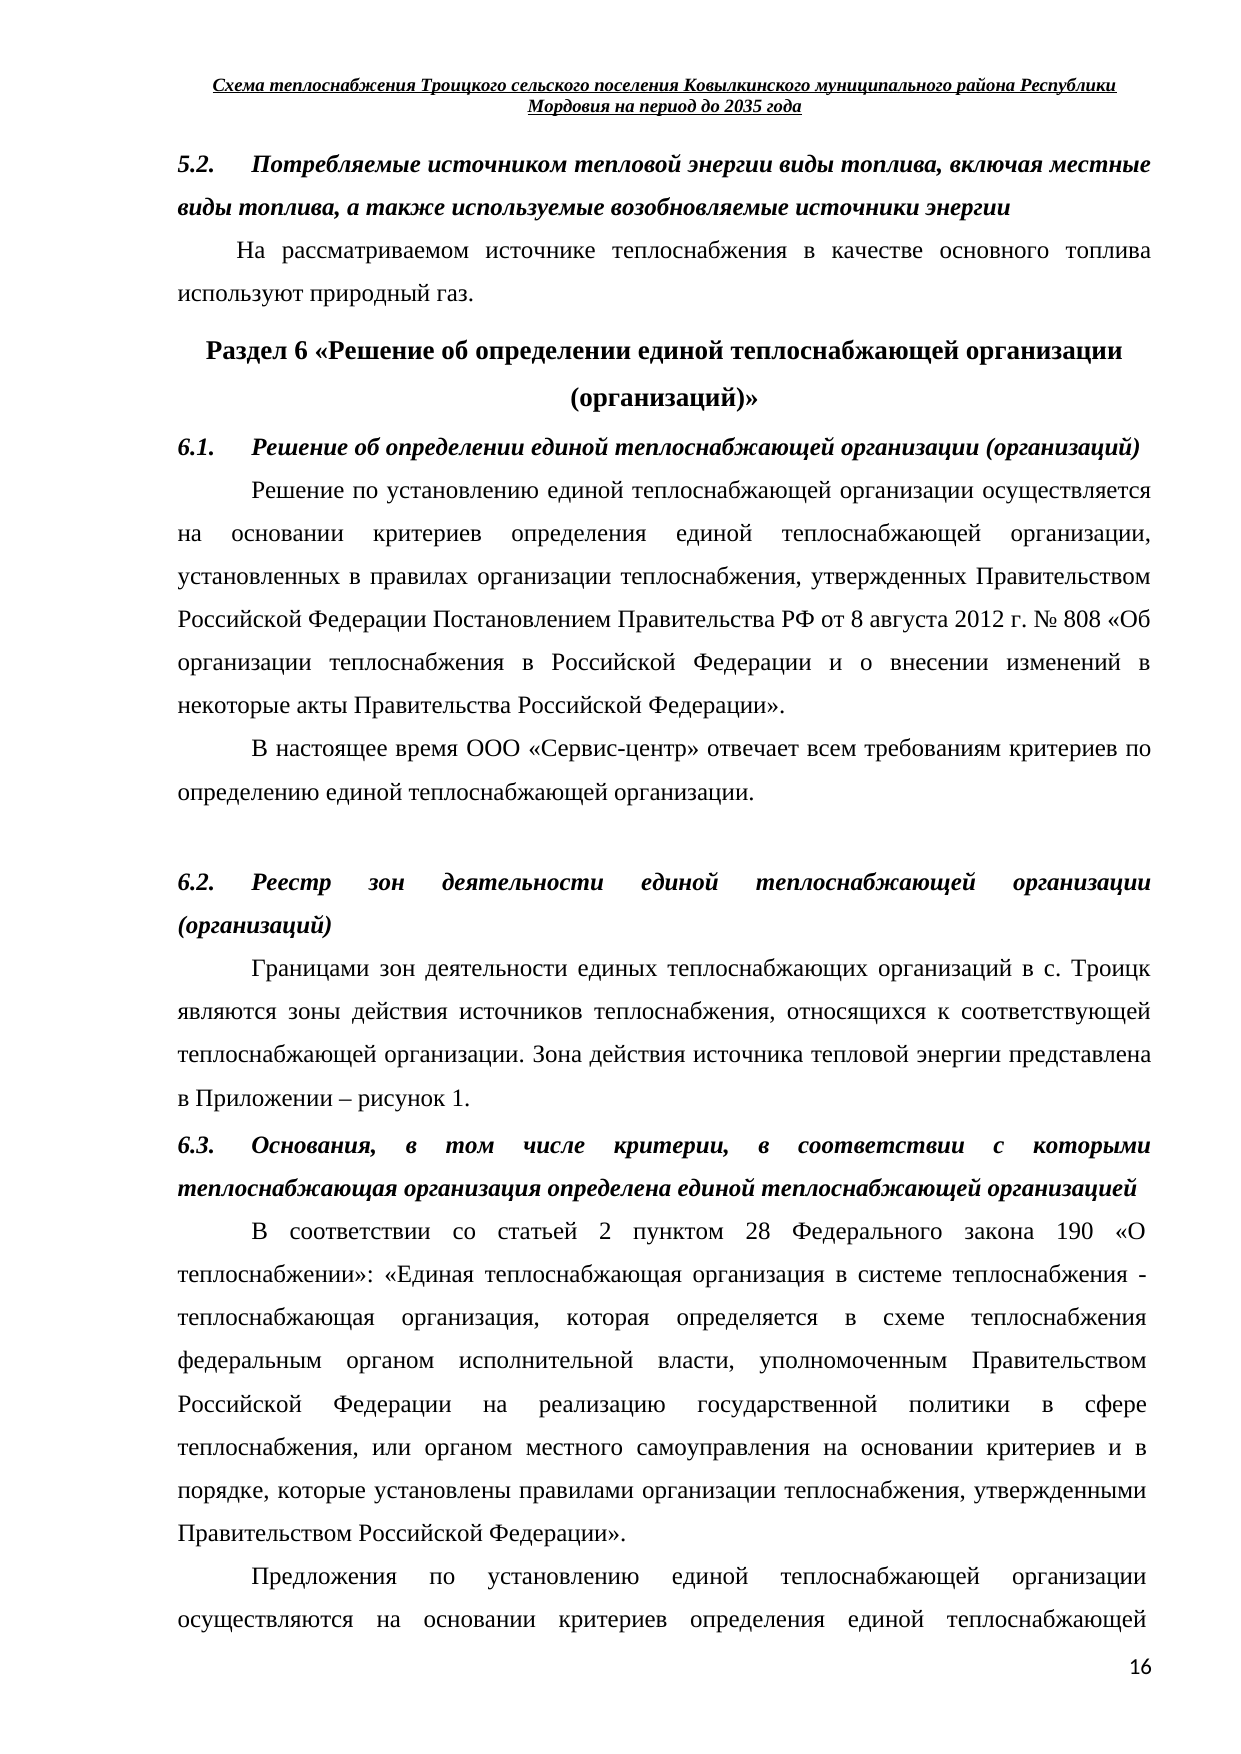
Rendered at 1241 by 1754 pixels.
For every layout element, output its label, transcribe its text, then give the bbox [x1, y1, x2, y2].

text На рассматриваемом источнике теплоснабжения в качестве основного топлива используют природный газ. [177, 235, 1152, 307]
text Решение по установлению единой теплоснабжающей организации осуществляется на основании критериев определения единой теплоснабжающей организации, установленных в правилах организации теплоснабжения, утвержденных Правительством Российской Федерации Постановлением Правительства РФ от 8 августа 2012 г. № 808 «Об организации теплоснабжения в Российской Федерации и о внесении изменений в некоторые акты Правительства Российской Федерации». [177, 475, 1152, 719]
text В соответствии со статьей 2 пунктом 28 Федерального закона 190 «О теплоснабжении»: «Единая теплоснабжающая организация в системе теплоснабжения - теплоснабжающая организация, которая определяется в схеме теплоснабжения федеральным органом исполнительной власти, уполномоченным Правительством Российской Федерации на реализацию государственной политики в сфере теплоснабжения, или органом местного самоуправления на основании критериев и в порядке, которые установлены правилами организации теплоснабжения, утвержденными Правительством Российской Федерации». [177, 1216, 1147, 1547]
subtitle Раздел 6 «Решение об определении единой теплоснабжающей организации (организаций)» [177, 334, 1152, 412]
subtitle 5.2. Потребляемые источником тепловой энергии виды топлива, включая местные виды топлива, а также используемые возобновляемые источники энергии [177, 149, 1152, 221]
subtitle 6.3. Основания, в том числе критерии, в соответствии с которыми теплоснабжающая организация определена единой теплоснабжающей организацией [177, 1130, 1152, 1202]
subtitle 6.2. Реестр зон деятельности единой теплоснабжающей организации (организаций) [177, 867, 1152, 939]
subtitle 6.1. Решение об определении единой теплоснабжающей организации (организаций) [177, 432, 1152, 460]
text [177, 1561, 1147, 1633]
text В настоящее время ООО «Сервис-центр» отвечает всем требованиям критериев по определению единой теплоснабжающей организации. [177, 733, 1152, 805]
text Границами зон деятельности единых теплоснабжающих организаций в с. Троицк являются зоны действия источников теплоснабжения, относящихся к соответствующей теплоснабжающей организации. Зона действия источника тепловой энергии представлена в Приложении – рисунок 1. [177, 953, 1152, 1111]
